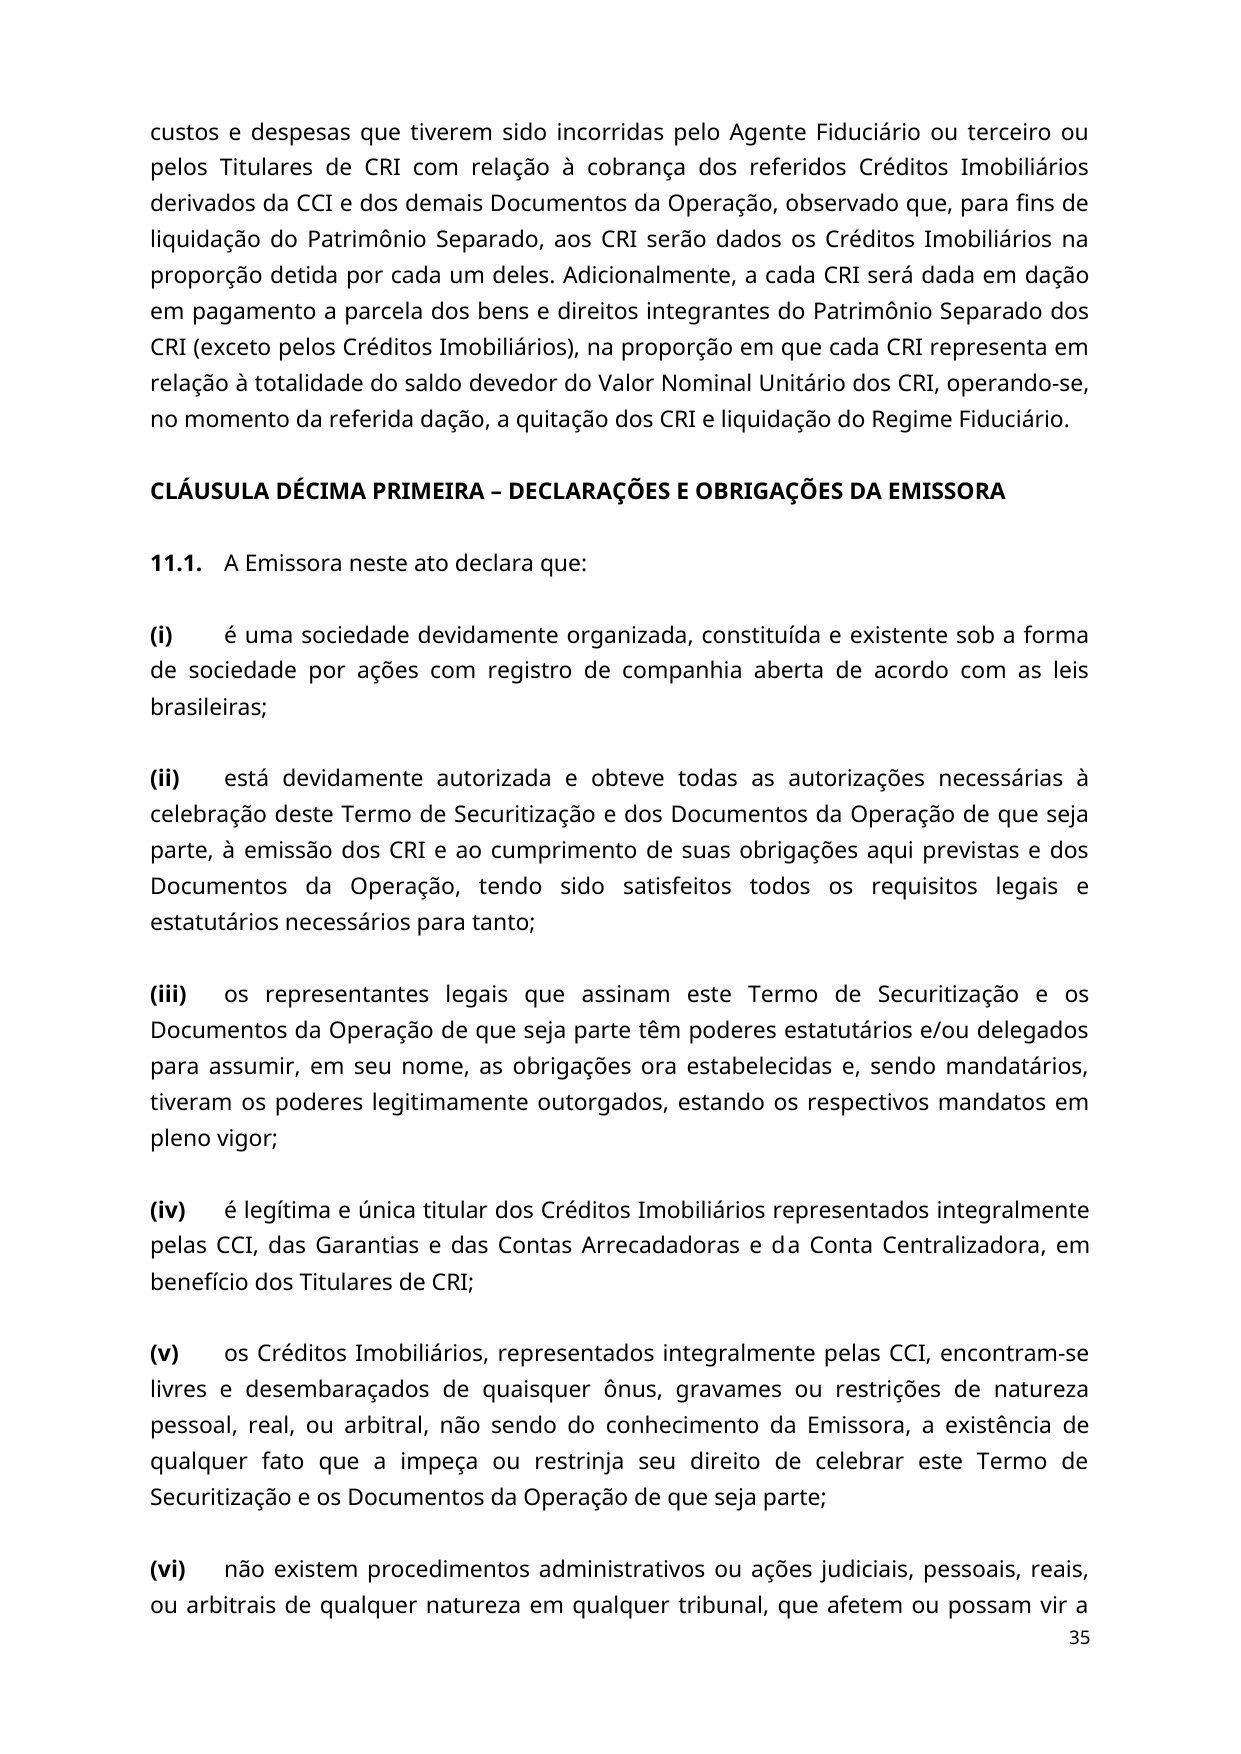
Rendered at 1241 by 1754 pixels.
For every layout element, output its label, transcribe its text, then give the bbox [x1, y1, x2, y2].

subtitle A Emissora neste ato declara que: [150, 547, 1090, 578]
list está devidamente autorizada e obteve todas as autorizações necessárias à celebração deste Termo de Securitização e dos Documentos da Operação de que seja parte, à emissão dos CRI e ao cumprimento de suas obrigações aqui previstas e dos Documentos da Operação, tendo sido satisfeitos todos os requisitos legais e estatutários necessários para tanto; [150, 762, 1090, 937]
list os representantes legais que assinam este Termo de Securitização e os Documentos da Operação de que seja parte têm poderes estatutários e/ou delegados para assumir, em seu nome, as obrigações ora estabelecidas e, sendo mandatários, tiveram os poderes legitimamente outorgados, estando os respectivos mandatos em pleno vigor; [150, 978, 1090, 1153]
list é uma sociedade devidamente organizada, constituída e existente sob a forma de sociedade por ações com registro de companhia aberta de acordo com as leis brasileiras; [150, 618, 1090, 722]
list é legítima e única titular dos Créditos Imobiliários representados integralmente pelas CCI, das Garantias e das Contas Arrecadadoras e da Conta Centralizadora, em benefício dos Titulares de CRI; [150, 1193, 1090, 1297]
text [150, 115, 1090, 434]
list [150, 1553, 1090, 1620]
subtitle CLÁUSULA DÉCIMA PRIMEIRA – DECLARAÇÕES E OBRIGAÇÕES DA EMISSORA [150, 475, 1090, 506]
list os Créditos Imobiliários, representados integralmente pelas CCI, encontram-se livres e desembaraçados de quaisquer ônus, gravames ou restrições de natureza pessoal, real, ou arbitral, não sendo do conhecimento da Emissora, a existência de qualquer fato que a impeça ou restrinja seu direito de celebrar este Termo de Securitização e os Documentos da Operação de que seja parte; [150, 1337, 1090, 1512]
